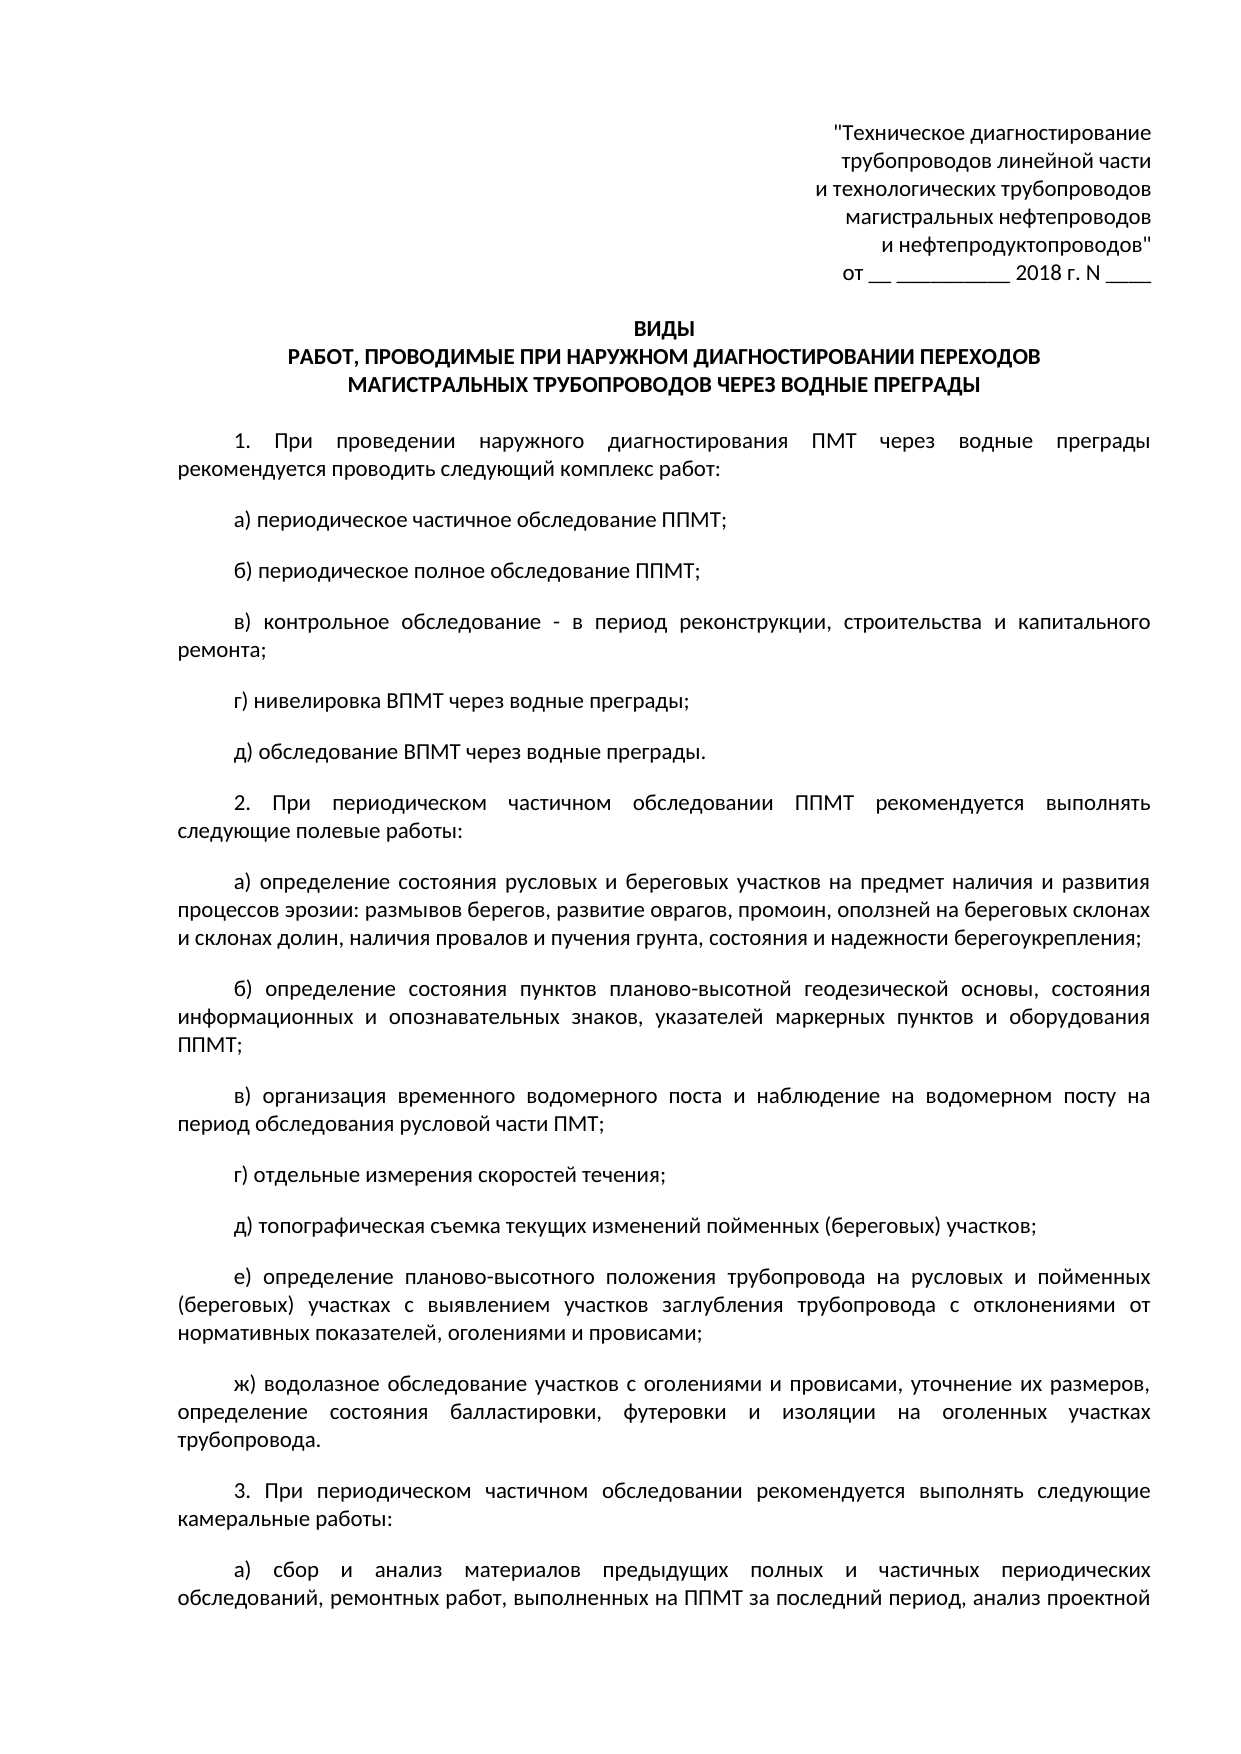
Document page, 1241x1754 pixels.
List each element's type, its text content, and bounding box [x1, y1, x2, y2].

text 3. При периодическом частичном обследовании рекомендуется выполнять следующие камеральные работы: [177, 1476, 1152, 1532]
text е) определение планово-высотного положения трубопровода на русловых и пойменных (береговых) участках с выявлением участков заглубления трубопровода с отклонениями от нормативных показателей, оголениями и провисами; [177, 1262, 1152, 1346]
text и нефтепродуктопроводов" [177, 230, 1152, 258]
title ВИДЫ [177, 314, 1152, 342]
text в) контрольное обследование - в период реконструкции, строительства и капитального ремонта; [177, 607, 1152, 663]
text д) обследование ВПМТ через водные преграды. [177, 737, 1152, 765]
text и технологических трубопроводов [177, 174, 1152, 202]
text в) организация временного водомерного поста и наблюдение на водомерном посту на период обследования русловой части ПМТ; [177, 1081, 1152, 1137]
text б) определение состояния пунктов планово-высотной геодезической основы, состояния информационных и опознавательных знаков, указателей маркерных пунктов и оборудования ППМТ; [177, 974, 1152, 1058]
text ж) водолазное обследование участков с оголениями и провисами, уточнение их размеров, определение состояния балластировки, футеровки и изоляции на оголенных участках трубопровода. [177, 1369, 1152, 1453]
title РАБОТ, ПРОВОДИМЫЕ ПРИ НАРУЖНОМ ДИАГНОСТИРОВАНИИ ПЕРЕХОДОВ [177, 342, 1152, 370]
text магистральных нефтепроводов [177, 202, 1152, 230]
text "Техническое диагностирование [177, 118, 1152, 146]
text д) топографическая съемка текущих изменений пойменных (береговых) участков; [177, 1211, 1152, 1239]
title МАГИСТРАЛЬНЫХ ТРУБОПРОВОДОВ ЧЕРЕЗ ВОДНЫЕ ПРЕГРАДЫ [177, 370, 1152, 398]
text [177, 1555, 1152, 1611]
text г) нивелировка ВПМТ через водные преграды; [177, 686, 1152, 714]
text б) периодическое полное обследование ППМТ; [177, 556, 1152, 584]
text от __ __________ 2018 г. N ____ [177, 258, 1152, 286]
text 2. При периодическом частичном обследовании ППМТ рекомендуется выполнять следующие полевые работы: [177, 788, 1152, 844]
text а) периодическое частичное обследование ППМТ; [177, 505, 1152, 533]
text 1. При проведении наружного диагностирования ПМТ через водные преграды рекомендуется проводить следующий комплекс работ: [177, 426, 1152, 482]
text а) определение состояния русловых и береговых участков на предмет наличия и развития процессов эрозии: размывов берегов, развитие оврагов, промоин, оползней на береговых склонах и склонах долин, наличия провалов и пучения грунта, состояния и надежности берегоукрепления; [177, 867, 1152, 951]
text трубопроводов линейной части [177, 146, 1152, 174]
text г) отдельные измерения скоростей течения; [177, 1160, 1152, 1188]
